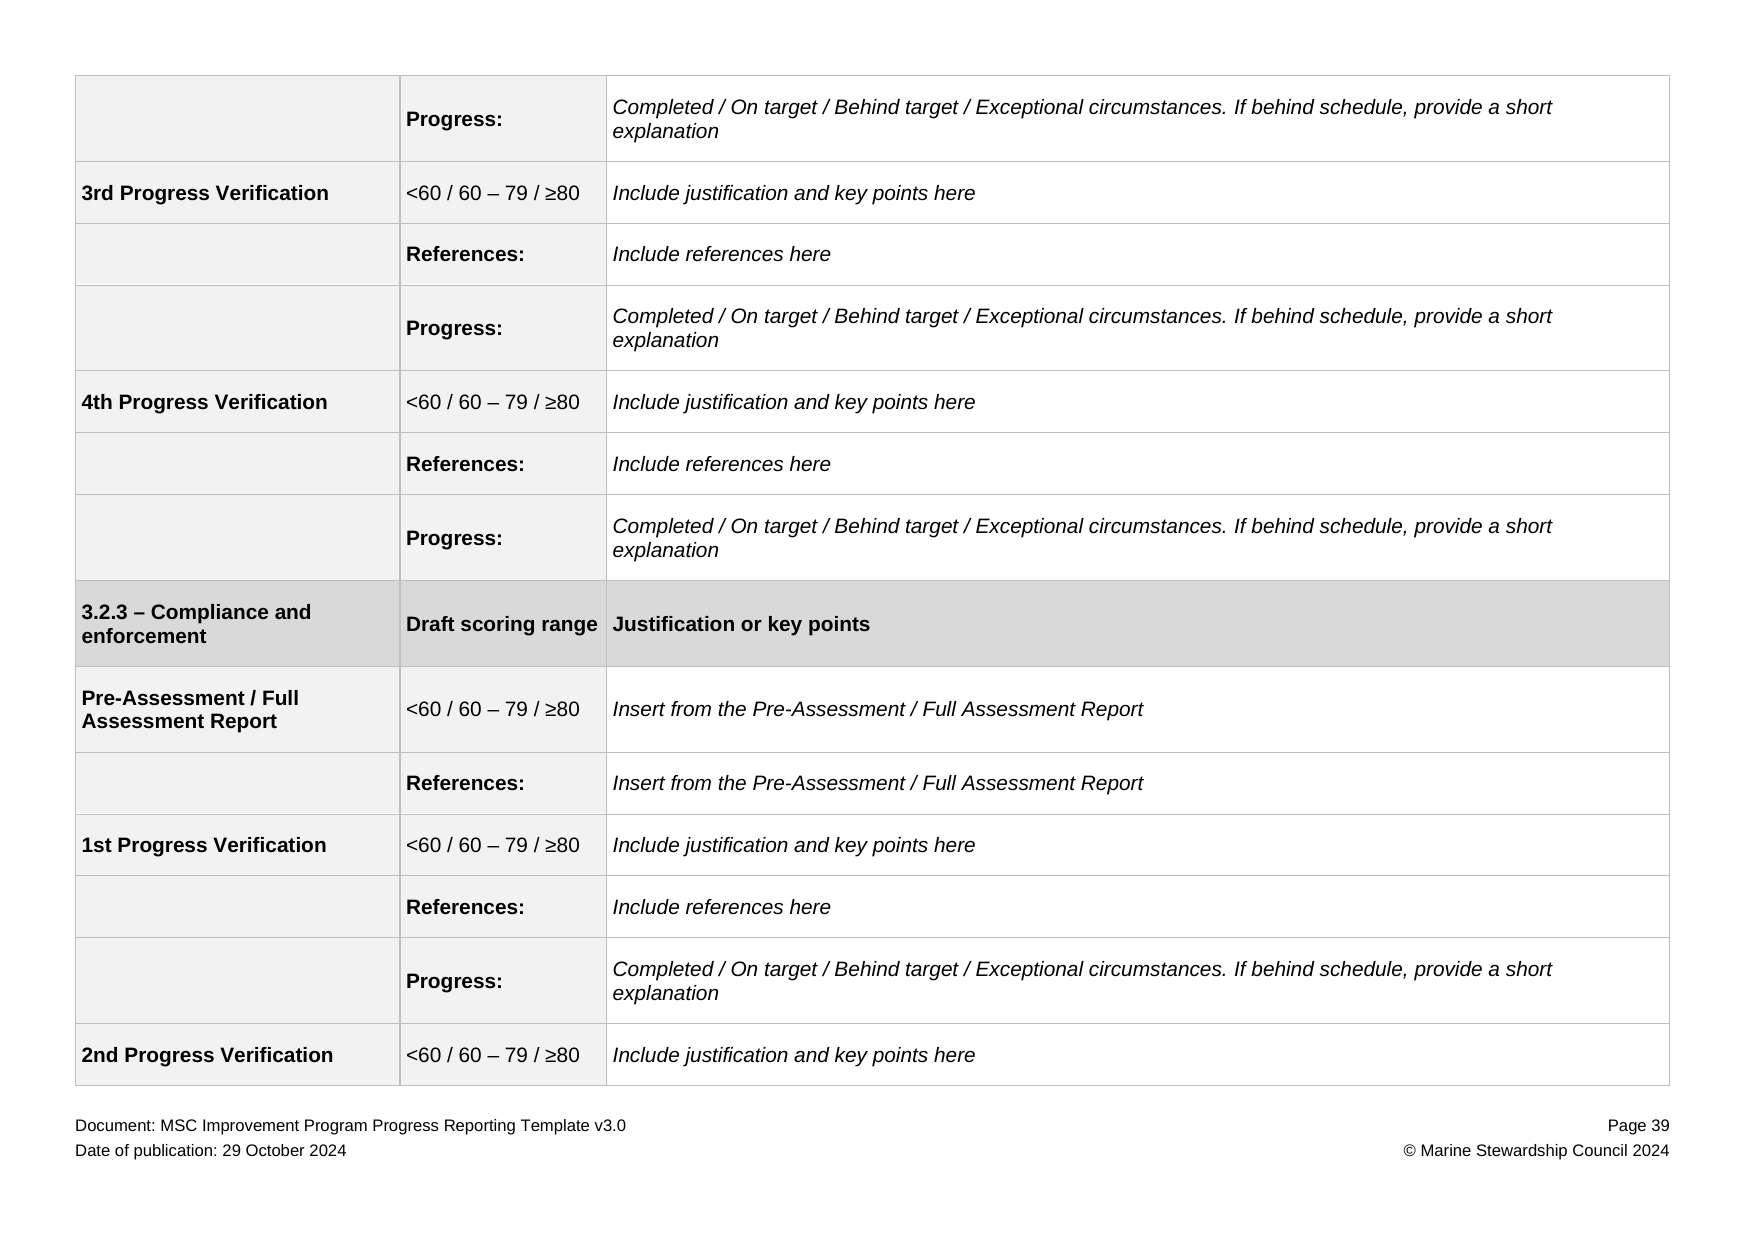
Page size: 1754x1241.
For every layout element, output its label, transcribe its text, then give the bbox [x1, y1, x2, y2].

table_cell Include references here [607, 433, 1669, 494]
table_cell 4th Progress Verification [76, 371, 399, 432]
table_cell 3rd Progress Verification [76, 162, 399, 223]
table_cell [76, 876, 399, 937]
table_cell <60 / 60 – 79 / ≥80 [401, 371, 606, 432]
table_cell Progress: [401, 286, 606, 370]
table_cell Include justification and key points here [607, 1024, 1669, 1085]
table_cell References: [401, 224, 606, 284]
table_cell Progress: [401, 495, 606, 580]
table_cell Include justification and key points here [607, 815, 1669, 875]
table_cell Completed / On target / Behind target / Exceptional circumstances. If behind schedule, provide a short explanation [607, 495, 1669, 580]
table_cell Justification or key points [607, 581, 1669, 666]
table_cell [76, 286, 399, 370]
table_cell <60 / 60 – 79 / ≥80 [401, 162, 606, 223]
table_cell [76, 753, 399, 813]
table_cell References: [401, 876, 606, 937]
table_cell <60 / 60 – 79 / ≥80 [401, 667, 606, 752]
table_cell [607, 76, 1669, 161]
table_cell Progress: [401, 938, 606, 1023]
table_cell 3.2.3 – Compliance and enforcement [76, 581, 399, 666]
table_cell References: [401, 753, 606, 813]
table_cell [76, 224, 399, 284]
table_cell [76, 433, 399, 494]
table_cell [76, 938, 399, 1023]
table_cell Pre-Assessment / Full Assessment Report [76, 667, 399, 752]
table_cell <60 / 60 – 79 / ≥80 [401, 815, 606, 875]
table_cell 2nd Progress Verification [76, 1024, 399, 1085]
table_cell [607, 938, 1669, 1023]
table_cell Include justification and key points here [607, 371, 1669, 432]
table_cell Insert from the Pre-Assessment / Full Assessment Report [607, 667, 1669, 752]
table_cell [76, 76, 399, 161]
table_cell [76, 495, 399, 580]
table_cell Progress: [401, 76, 606, 161]
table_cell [607, 162, 1669, 223]
table_cell Completed / On target / Behind target / Exceptional circumstances. If behind schedule, provide a short explanation [607, 286, 1669, 370]
table_cell References: [401, 433, 606, 494]
table_cell Insert from the Pre-Assessment / Full Assessment Report [607, 753, 1669, 813]
table_cell <60 / 60 – 79 / ≥80 [401, 1024, 606, 1085]
table_cell Draft scoring range [401, 581, 606, 666]
table_cell 1st Progress Verification [76, 815, 399, 875]
table_cell Include references here [607, 224, 1669, 284]
table_cell Include references here [607, 876, 1669, 937]
